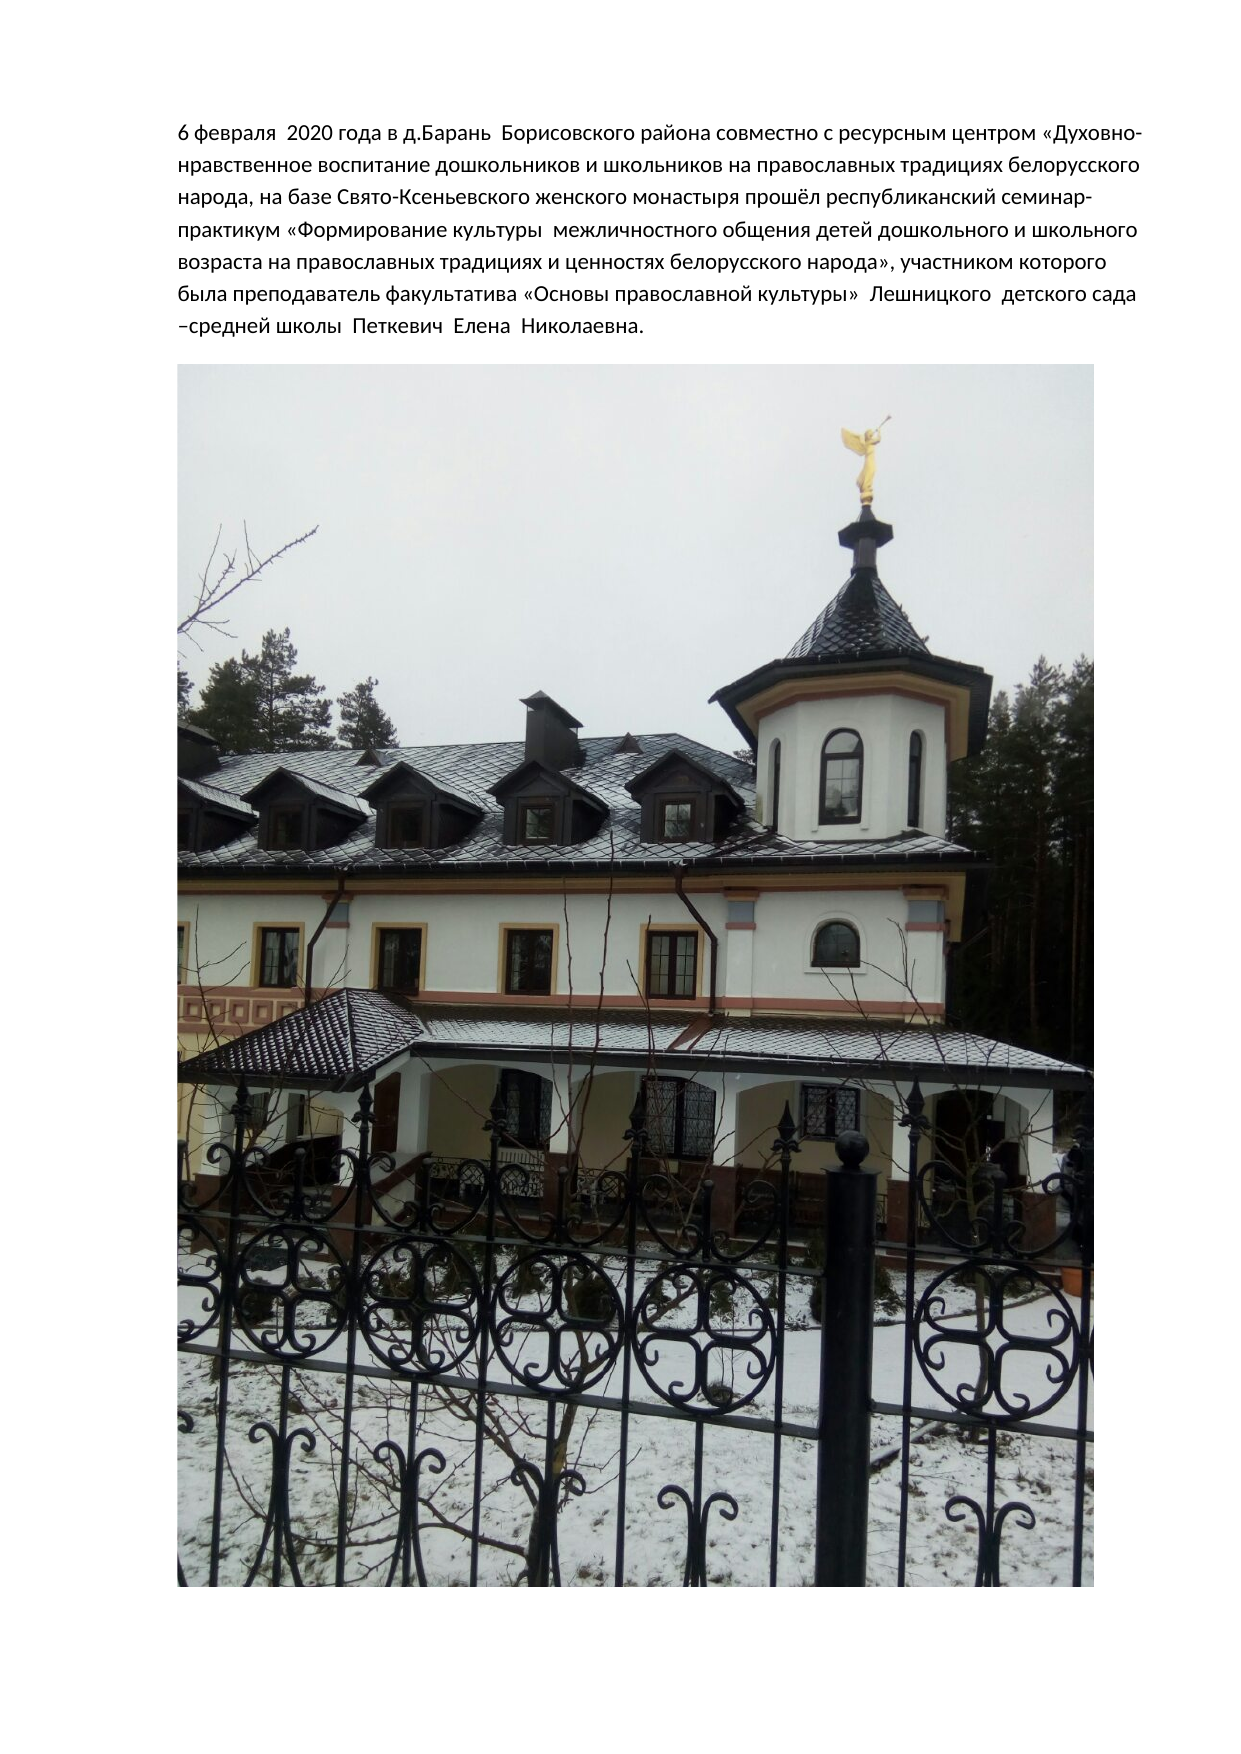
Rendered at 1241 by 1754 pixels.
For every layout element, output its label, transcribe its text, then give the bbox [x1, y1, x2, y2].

picture [177, 364, 1094, 1587]
text 6 февраля 2020 года в д.Барань Борисовского района совместно с ресурсным центром «Духовно-нравственное воспитание дошкольников и школьников на православных традициях белорусского народа, на базе Свято-Ксеньевского женского монастыря прошёл республиканский семинар-практикум «Формирование культуры межличностного общения детей дошкольного и школьного возраста на православных традициях и ценностях белорусского народа», участником которого была преподаватель факультатива «Основы православной культуры» Лешницкого детского сада –средней школы Петкевич Елена Николаевна. [177, 118, 1152, 339]
